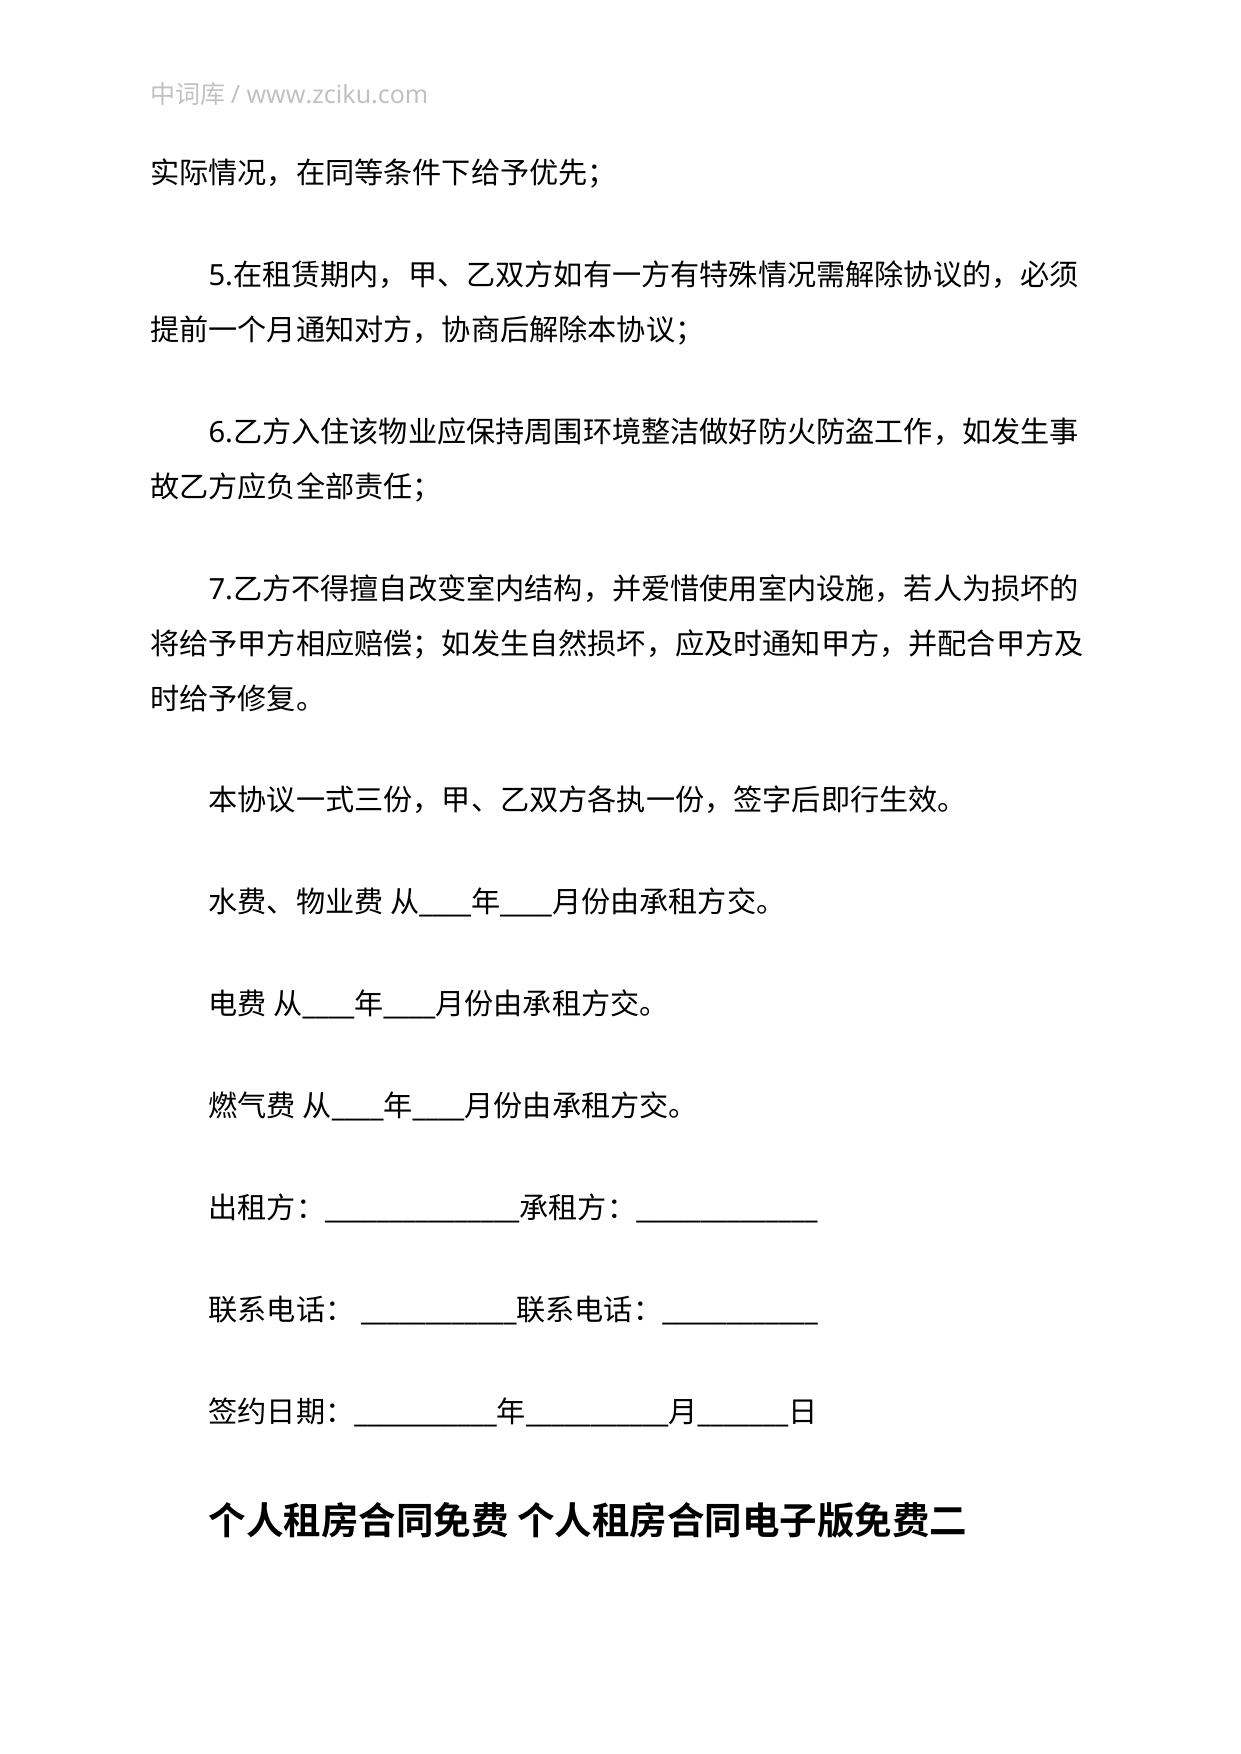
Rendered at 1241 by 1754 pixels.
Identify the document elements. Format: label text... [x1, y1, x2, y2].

text 7.乙方不得擅自改变室内结构，并爱惜使用室内设施，若人为损坏的将给予甲方相应赔偿；如发生自然损坏，应及时通知甲方，并配合甲方及时给予修复。 [150, 565, 1090, 717]
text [150, 150, 1090, 192]
text 水费、物业费 从____年____月份由承租方交。 [150, 879, 1090, 921]
text 本协议一式三份，甲、乙双方各执一份，签字后即行生效。 [150, 777, 1090, 819]
text 出租方：_______________承租方：______________ [150, 1185, 1090, 1227]
text 燃气费 从____年____月份由承租方交。 [150, 1083, 1090, 1125]
text 5.在租赁期内，甲、乙双方如有一方有特殊情况需解除协议的，必须提前一个月通知对方，协商后解除本协议； [150, 252, 1090, 349]
text 签约日期：___________年___________月_______日 [150, 1389, 1090, 1431]
text 联系电话： ____________联系电话：____________ [150, 1287, 1090, 1329]
text 个人租房合同免费 个人租房合同电子版免费二 [150, 1491, 1090, 1545]
text 6.乙方入住该物业应保持周围环境整洁做好防火防盗工作，如发生事故乙方应负全部责任； [150, 408, 1090, 506]
text 电费 从____年____月份由承租方交。 [150, 981, 1090, 1023]
